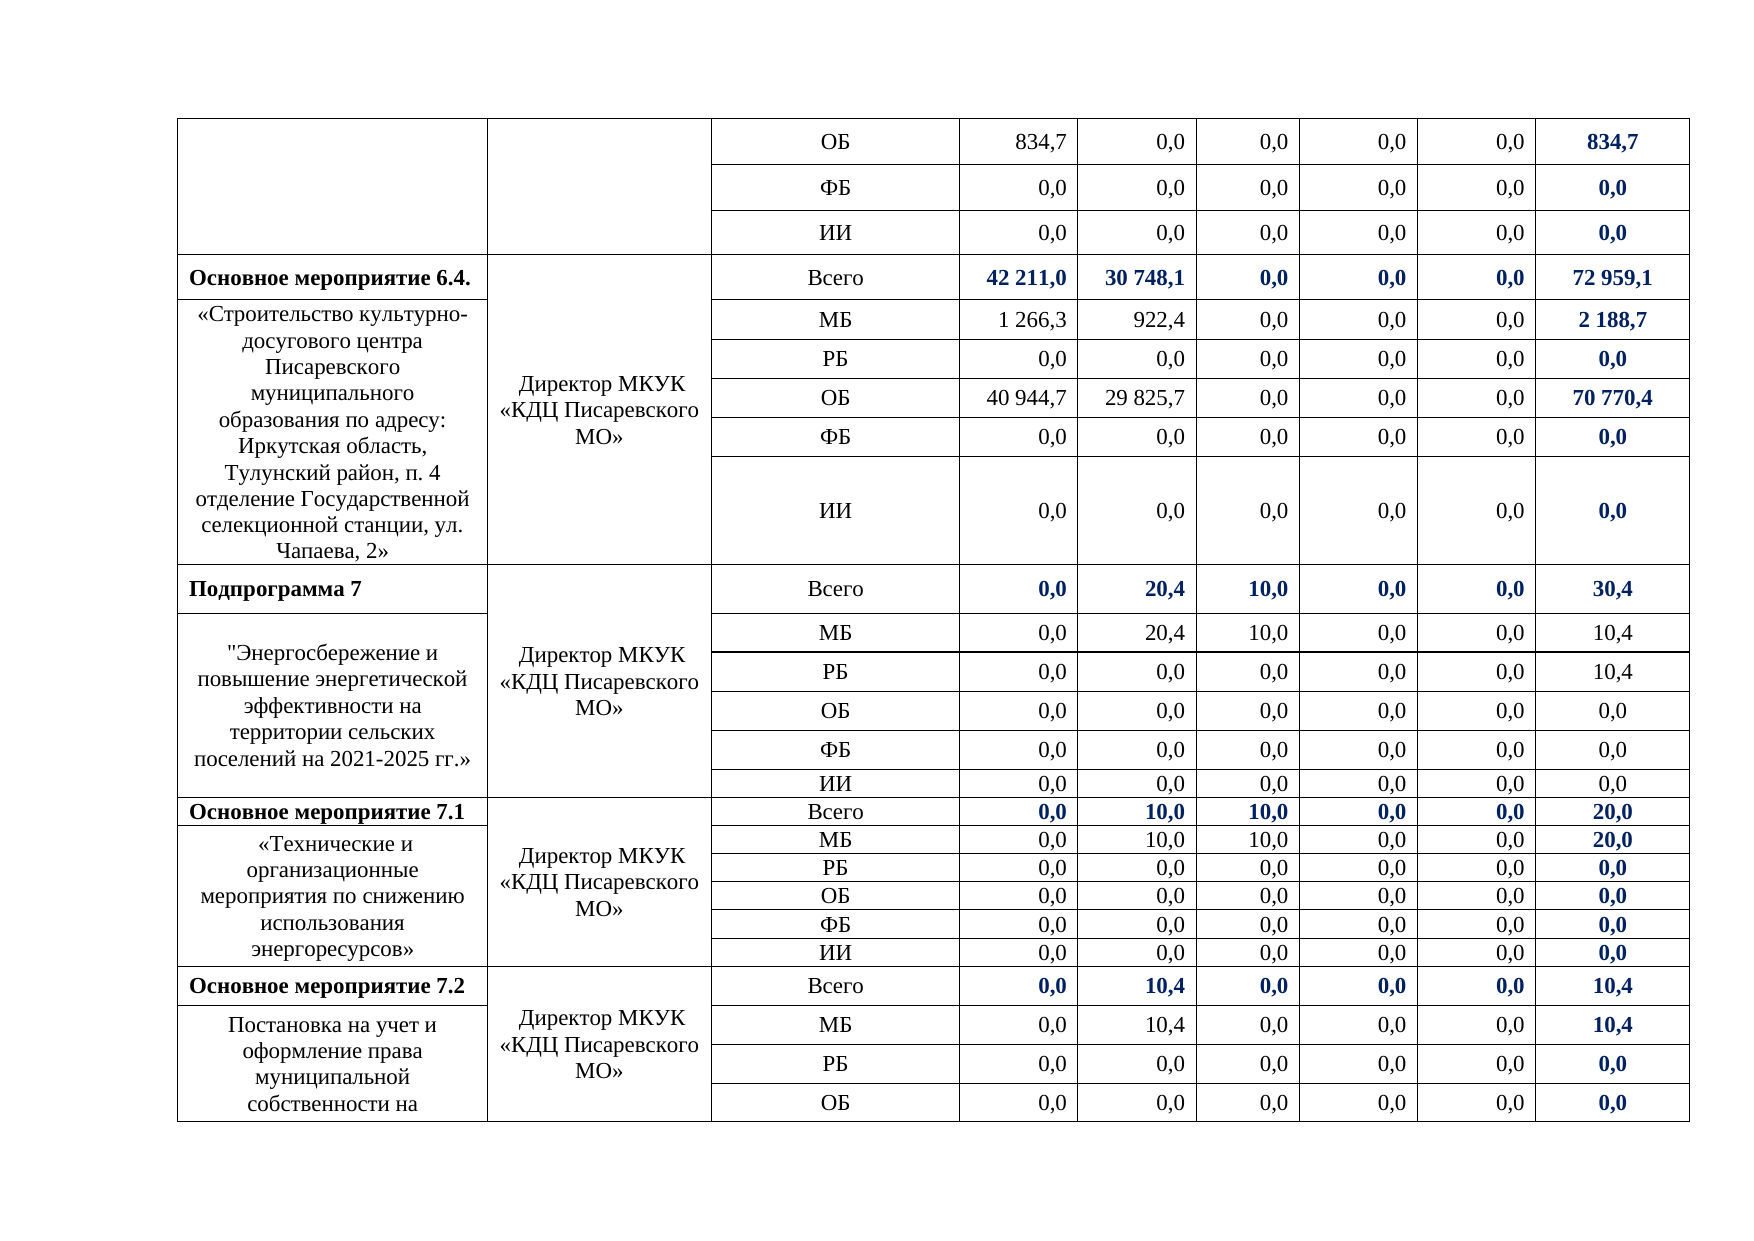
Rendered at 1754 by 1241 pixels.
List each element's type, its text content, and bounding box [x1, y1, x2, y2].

table_cell 0,0 [1418, 565, 1535, 612]
table_cell РБ [712, 340, 959, 377]
table_cell РБ [712, 854, 959, 881]
table_cell 0,0 [1300, 300, 1417, 338]
table_cell 10,4 [1536, 614, 1689, 651]
table_cell 0,0 [1300, 457, 1417, 564]
table_cell 0,0 [960, 165, 1077, 210]
table_cell 10,4 [1078, 967, 1196, 1004]
table_cell 0,0 [1300, 379, 1417, 417]
table_cell 0,0 [1300, 967, 1417, 1004]
table_cell 10,0 [1078, 798, 1196, 825]
table_cell 0,0 [1300, 770, 1417, 797]
table_cell ОБ [712, 882, 959, 909]
table_cell 0,0 [960, 882, 1077, 909]
table_cell 0,0 [960, 418, 1077, 456]
table_cell 0,0 [1536, 457, 1689, 564]
table_cell 0,0 [1197, 770, 1299, 797]
table_cell 0,0 [1418, 379, 1535, 417]
table_cell 20,0 [1536, 798, 1689, 825]
table_cell 0,0 [1078, 418, 1196, 456]
table_cell 0,0 [1078, 692, 1196, 729]
table_cell 1 266,3 [960, 300, 1077, 338]
table_cell 2 188,7 [1536, 300, 1689, 338]
table_cell 0,0 [1078, 939, 1196, 966]
table_cell 0,0 [1197, 653, 1299, 691]
table_cell Всего [712, 565, 959, 612]
table_cell 0,0 [1536, 340, 1689, 377]
table_cell 29 825,7 [1078, 379, 1196, 417]
table_cell 0,0 [960, 910, 1077, 937]
table_cell 0,0 [1078, 1045, 1196, 1083]
table_cell 30,4 [1536, 565, 1689, 612]
table_cell ОБ [712, 692, 959, 729]
table_cell 0,0 [1536, 165, 1689, 210]
table_cell Всего [712, 255, 959, 299]
table_cell 0,0 [1418, 165, 1535, 210]
table_cell 0,0 [1418, 119, 1535, 163]
table_cell Всего [712, 967, 959, 1004]
table_cell 922,4 [1078, 300, 1196, 338]
table_cell 20,4 [1078, 614, 1196, 651]
table_cell 0,0 [1078, 457, 1196, 564]
table_cell 0,0 [1300, 692, 1417, 729]
table_cell 0,0 [1078, 910, 1196, 937]
table_cell 0,0 [1536, 211, 1689, 254]
table_cell 0,0 [1300, 1006, 1417, 1044]
table_cell 0,0 [960, 967, 1077, 1004]
table_cell 10,4 [1536, 1006, 1689, 1044]
table_cell 0,0 [1418, 910, 1535, 937]
table_cell 0,0 [1197, 119, 1299, 163]
table_cell 10,0 [1078, 826, 1196, 853]
table_cell Постановка на учет и оформление права муниципальной собственности на бесхозяйные объекты недвижимого имущества для передачи электрической энергии [178, 1006, 487, 1121]
table_cell РБ [712, 653, 959, 691]
table_cell 0,0 [1078, 731, 1196, 769]
table_cell 0,0 [1197, 1045, 1299, 1083]
table_cell 0,0 [1197, 211, 1299, 254]
table_cell Подпрограмма 7 [178, 565, 487, 612]
table_cell 0,0 [960, 340, 1077, 377]
table_cell 0,0 [1418, 967, 1535, 1004]
table_cell ФБ [712, 418, 959, 456]
table_cell 10,0 [1197, 614, 1299, 651]
table_cell 70 770,4 [1536, 379, 1689, 417]
table_cell 0,0 [1197, 692, 1299, 729]
table_cell 0,0 [1300, 1084, 1417, 1121]
table_cell 0,0 [1536, 731, 1689, 769]
table_cell 834,7 [1536, 119, 1689, 163]
table_cell 0,0 [1078, 165, 1196, 210]
table_cell ИИ [712, 939, 959, 966]
table_cell 0,0 [1078, 653, 1196, 691]
table_cell 0,0 [1197, 300, 1299, 338]
table_cell 0,0 [1300, 798, 1417, 825]
table_cell 10,4 [1536, 653, 1689, 691]
table_cell 0,0 [1197, 854, 1299, 881]
table_cell 0,0 [1300, 939, 1417, 966]
table_cell Директор МКУК «КДЦ Писаревского МО» [488, 967, 711, 1121]
table_cell 72 959,1 [1536, 255, 1689, 299]
table_cell 834,7 [960, 119, 1077, 163]
table_cell Директор МКУК «КДЦ Писаревского МО» [488, 255, 711, 564]
table_cell 0,0 [960, 457, 1077, 564]
table_cell 0,0 [1418, 255, 1535, 299]
table_cell 0,0 [1197, 731, 1299, 769]
table_cell 0,0 [1197, 457, 1299, 564]
table_cell 10,4 [1078, 1006, 1196, 1044]
table_cell 0,0 [1078, 770, 1196, 797]
table_cell 0,0 [1418, 770, 1535, 797]
table_cell Основное мероприятие 7.1 [178, 798, 487, 825]
table_cell 0,0 [1300, 211, 1417, 254]
table_cell 0,0 [1197, 1084, 1299, 1121]
table_cell РБ [712, 1045, 959, 1083]
table_cell 0,0 [960, 826, 1077, 853]
table_cell ОБ [712, 379, 959, 417]
table_cell 0,0 [960, 939, 1077, 966]
table_cell Основное мероприятие 6.4. [178, 255, 487, 299]
table_cell 0,0 [1418, 854, 1535, 881]
table_cell 0,0 [1078, 1084, 1196, 1121]
table_cell 0,0 [1078, 340, 1196, 377]
table_cell ОБ [712, 1084, 959, 1121]
table_cell 0,0 [960, 731, 1077, 769]
table_cell 0,0 [1418, 731, 1535, 769]
table_cell 0,0 [1300, 882, 1417, 909]
table_cell 0,0 [1300, 340, 1417, 377]
table_cell ОБ [712, 119, 959, 163]
table_cell 0,0 [1418, 798, 1535, 825]
table_cell 0,0 [1300, 826, 1417, 853]
table_cell 0,0 [1197, 255, 1299, 299]
table_cell 0,0 [960, 854, 1077, 881]
table_cell 0,0 [1418, 211, 1535, 254]
table_cell 0,0 [1418, 1084, 1535, 1121]
table_cell Основное мероприятие 7.2 [178, 967, 487, 1004]
table_cell 0,0 [1418, 1006, 1535, 1044]
table_cell Директор МКУК «КДЦ Писаревского МО» [488, 798, 711, 966]
table_cell МБ [712, 826, 959, 853]
table_cell 0,0 [1300, 614, 1417, 651]
table_cell 0,0 [1418, 457, 1535, 564]
table_cell 0,0 [960, 798, 1077, 825]
table_cell 20,0 [1536, 826, 1689, 853]
table_cell 0,0 [1300, 653, 1417, 691]
table_cell 10,0 [1197, 826, 1299, 853]
table_cell 0,0 [1197, 165, 1299, 210]
table_cell 0,0 [1300, 165, 1417, 210]
table_cell 0,0 [1418, 653, 1535, 691]
table_cell 0,0 [1300, 255, 1417, 299]
table_cell 0,0 [1418, 1045, 1535, 1083]
table_cell 20,4 [1078, 565, 1196, 612]
table_cell 0,0 [1197, 882, 1299, 909]
table_cell 0,0 [1418, 826, 1535, 853]
table_cell 0,0 [1078, 119, 1196, 163]
table_cell 0,0 [1536, 418, 1689, 456]
table_cell 0,0 [1418, 939, 1535, 966]
table_cell 0,0 [1300, 910, 1417, 937]
table_cell 42 211,0 [960, 255, 1077, 299]
table_cell 30 748,1 [1078, 255, 1196, 299]
table_cell МБ [712, 1006, 959, 1044]
table_cell «Технические и организационные мероприятия по снижению использования энергоресурсов» [178, 826, 487, 966]
table_cell 0,0 [1300, 731, 1417, 769]
table_cell 0,0 [960, 1084, 1077, 1121]
table_cell 0,0 [1536, 770, 1689, 797]
table_cell 0,0 [1078, 854, 1196, 881]
table_cell 0,0 [960, 565, 1077, 612]
table_cell «Строительство культурно-досугового центра Писаревского муниципального образования по адресу: Иркутская область, Тулунский район, п. 4 отделение Государственной селекционной станции, ул. Чапаева, 2» [178, 300, 487, 564]
table_cell 0,0 [960, 770, 1077, 797]
table_cell 0,0 [1418, 418, 1535, 456]
table_cell 0,0 [1197, 418, 1299, 456]
table_cell 0,0 [1536, 692, 1689, 729]
table_cell 0,0 [1197, 379, 1299, 417]
table_cell МБ [712, 614, 959, 651]
table_cell ФБ [712, 910, 959, 937]
table_cell ИИ [712, 770, 959, 797]
table_cell 0,0 [960, 211, 1077, 254]
table_cell 0,0 [1197, 910, 1299, 937]
table_cell ФБ [712, 731, 959, 769]
table_cell 0,0 [1197, 1006, 1299, 1044]
table_cell ФБ [712, 165, 959, 210]
table_cell 0,0 [1418, 692, 1535, 729]
table_cell ИИ [712, 457, 959, 564]
table_cell 0,0 [1536, 910, 1689, 937]
table_cell 0,0 [1536, 1084, 1689, 1121]
table_cell 10,4 [1536, 967, 1689, 1004]
table_cell 0,0 [1536, 854, 1689, 881]
table_cell 0,0 [960, 653, 1077, 691]
table_cell 0,0 [1300, 119, 1417, 163]
table_cell 0,0 [1418, 340, 1535, 377]
table_cell 0,0 [960, 1045, 1077, 1083]
table_cell 10,0 [1197, 798, 1299, 825]
table_cell 0,0 [1536, 882, 1689, 909]
table_cell 0,0 [960, 614, 1077, 651]
table_cell 0,0 [1418, 614, 1535, 651]
table_cell 0,0 [1197, 939, 1299, 966]
table_cell 10,0 [1197, 565, 1299, 612]
table_cell 0,0 [1300, 565, 1417, 612]
table_cell 0,0 [960, 692, 1077, 729]
table_cell Директор МКУК «КДЦ Писаревского МО» [488, 565, 711, 797]
table_cell 0,0 [1418, 300, 1535, 338]
table_cell 0,0 [1197, 340, 1299, 377]
table_cell 0,0 [1078, 211, 1196, 254]
table_cell 0,0 [960, 1006, 1077, 1044]
table_cell 40 944,7 [960, 379, 1077, 417]
table_cell 0,0 [1300, 854, 1417, 881]
table_cell Всего [712, 798, 959, 825]
table_cell 0,0 [1300, 1045, 1417, 1083]
table_cell 0,0 [1197, 967, 1299, 1004]
table_cell МБ [712, 300, 959, 338]
table_cell ИИ [712, 211, 959, 254]
table_cell 0,0 [1300, 418, 1417, 456]
table_cell 0,0 [1078, 882, 1196, 909]
table_cell 0,0 [1418, 882, 1535, 909]
table_cell "Энергосбережение и повышение энергетической эффективности на территории сельских поселений на 2021-2025 гг.» [178, 614, 487, 797]
table_cell 0,0 [1536, 1045, 1689, 1083]
table_cell 0,0 [1536, 939, 1689, 966]
